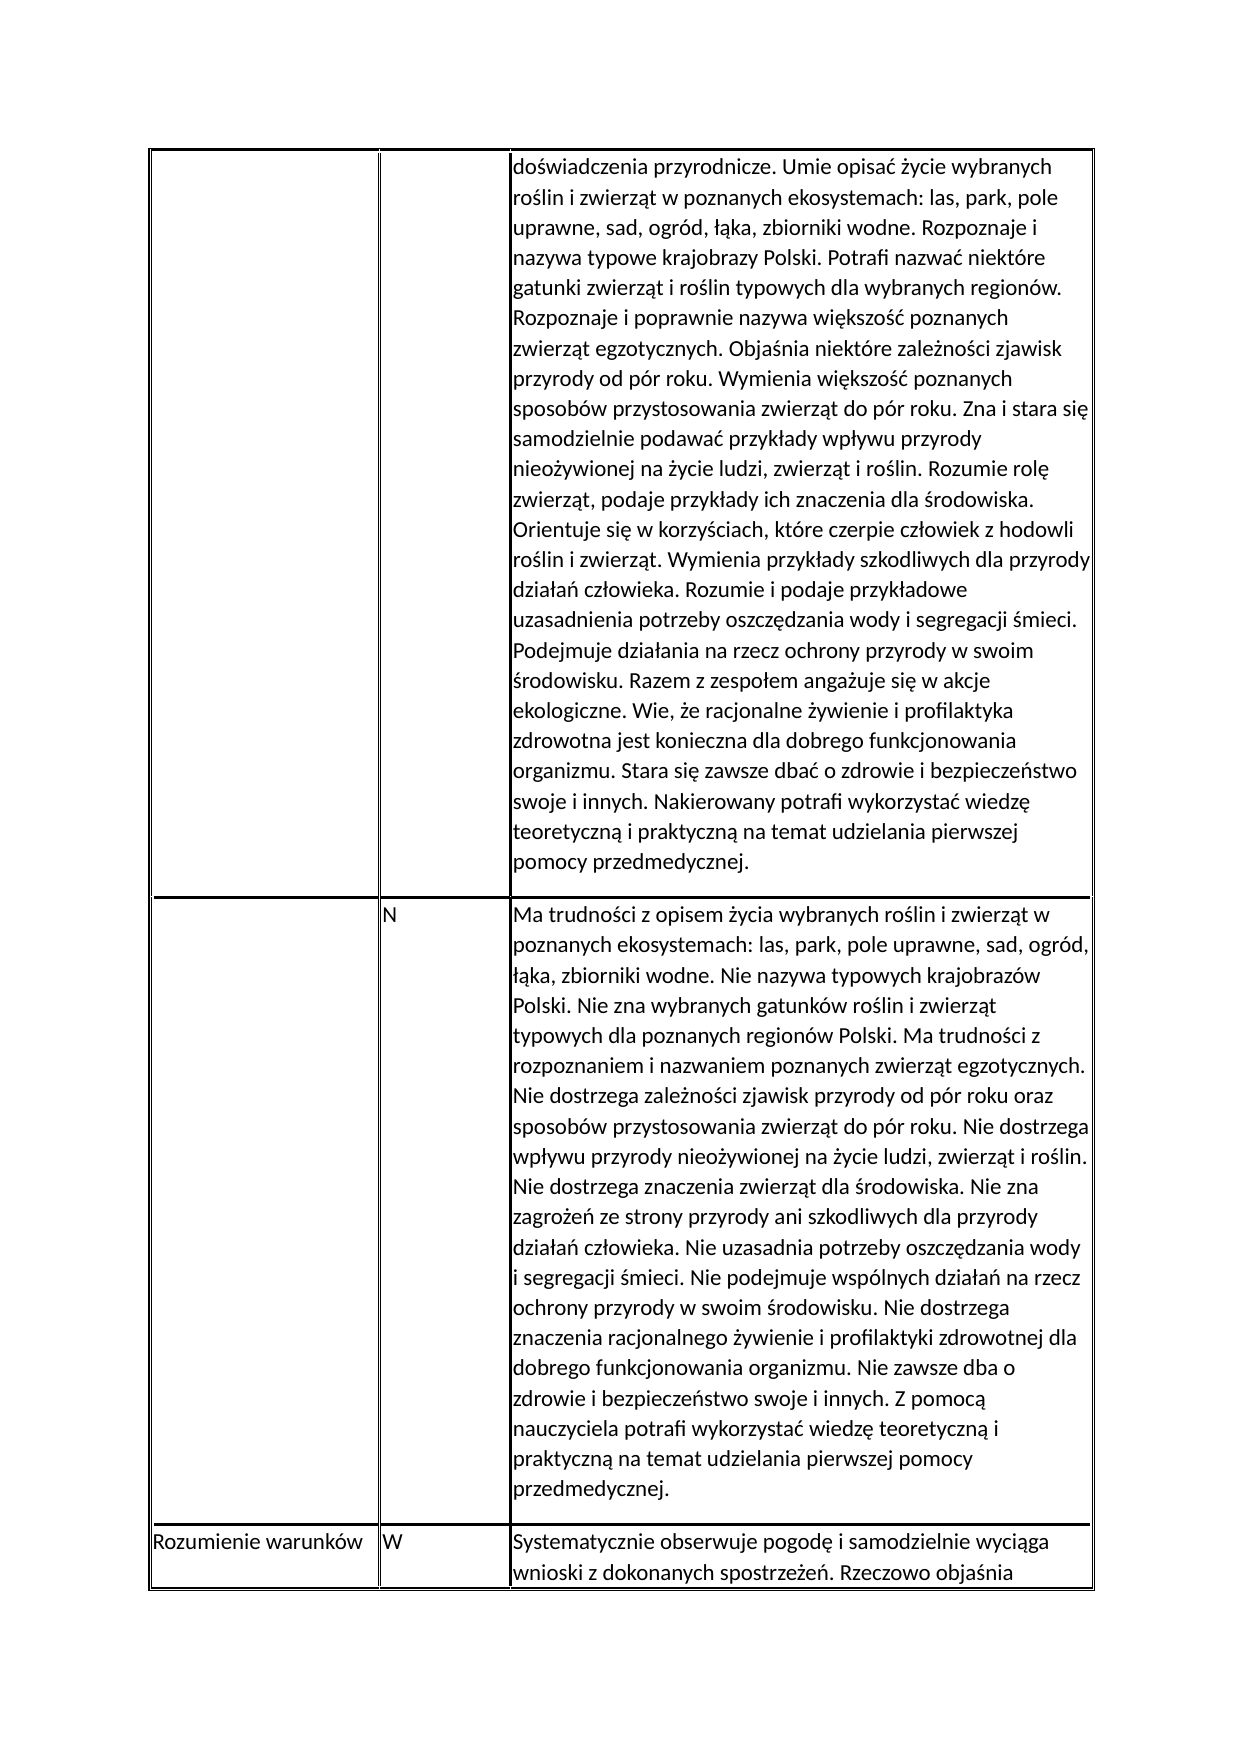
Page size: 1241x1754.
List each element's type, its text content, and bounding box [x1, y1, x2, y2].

table_cell P [380, 151, 510, 896]
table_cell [510, 150, 1092, 896]
table_cell [152, 150, 380, 896]
table_cell Ma trudności z opisem życia wybranych roślin i zwierząt w poznanych ekosystemach: las, park, pole uprawne, sad, ogród, łąka, zbiorniki wodne. Nie nazywa typowych krajobrazów Polski. Nie zna wybranych gatunków roślin i zwierząt typowych dla poznanych regionów Polski. Ma trudności z rozpoznaniem i nazwaniem poznanych zwierząt egzotycznych. Nie dostrzega zależności zjawisk przyrody od pór roku oraz sposobów przystosowania zwierząt do pór roku. Nie dostrzega wpływu przyrody nieożywionej na życie ludzi, zwierząt i roślin. Nie dostrzega znaczenia zwierząt dla środowiska. Nie zna zagrożeń ze strony przyrody ani szkodliwych dla przyrody działań człowieka. Nie uzasadnia potrzeby oszczędzania wody i segregacji śmieci. Nie podejmuje wspólnych działań na rzecz ochrony przyrody w swoim środowisku. Nie dostrzega znaczenia racjonalnego żywienie i profilaktyki zdrowotnej dla dobrego funkcjonowania organizmu. Nie zawsze dba o zdrowie i bezpieczeństwo swoje i innych. Z pomocą nauczyciela potrafi wykorzystać wiedzę teoretyczną i praktyczną na temat udzielania pierwszej pomocy przedmedycznej. [512, 896, 1093, 1523]
table_cell W [380, 1526, 510, 1587]
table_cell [510, 1523, 1092, 1587]
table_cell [152, 1523, 380, 1587]
table_cell [150, 896, 378, 1523]
table_cell N [381, 899, 509, 1523]
